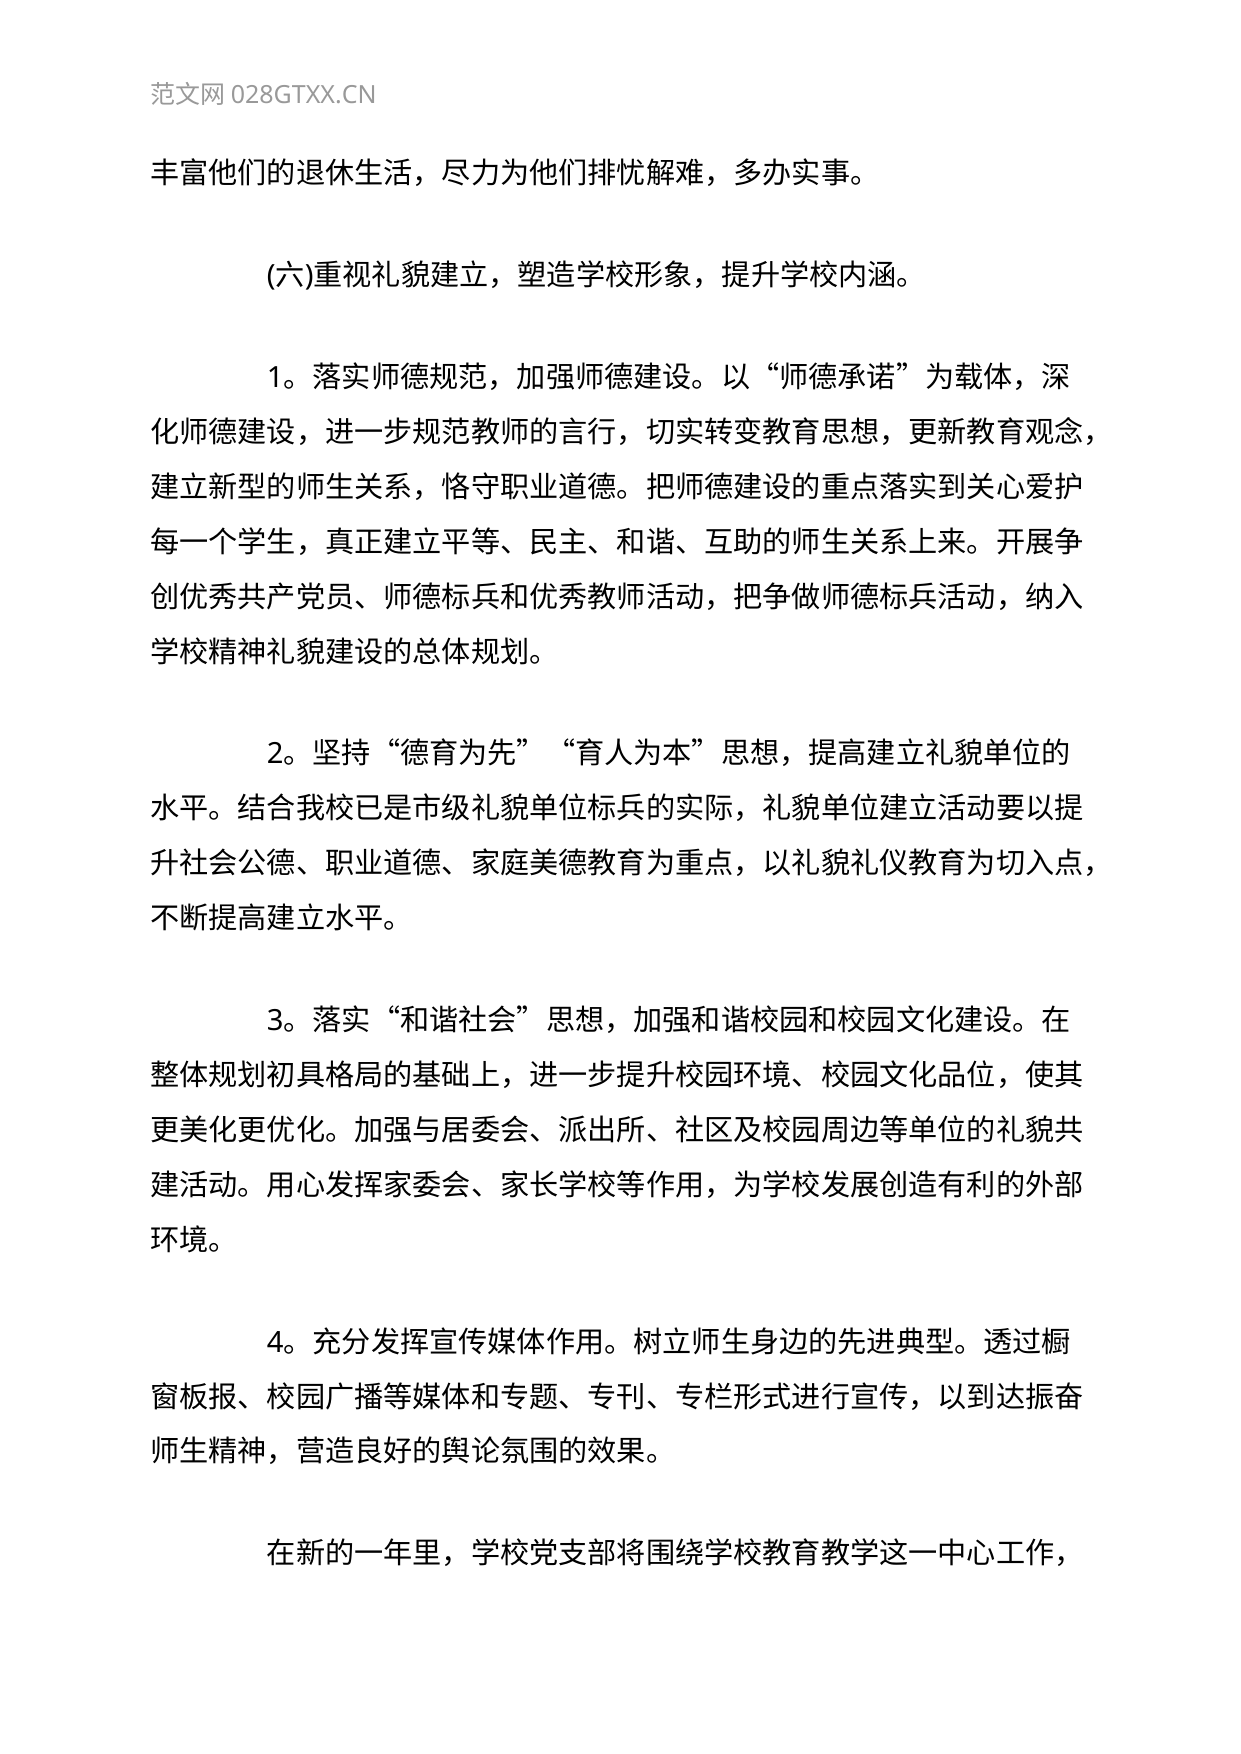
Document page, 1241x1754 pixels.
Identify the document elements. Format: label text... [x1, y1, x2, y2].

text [150, 150, 1090, 192]
text (六)重视礼貌建立，塑造学校形象，提升学校内涵。 [150, 252, 1090, 294]
text 4。充分发挥宣传媒体作用。树立师生身边的先进典型。透过橱窗板报、校园广播等媒体和专题、专刊、专栏形式进行宣传，以到达振奋师生精神，营造良好的舆论氛围的效果。 [150, 1318, 1090, 1470]
text 1。落实师德规范，加强师德建设。以“师德承诺”为载体，深化师德建设，进一步规范教师的言行，切实转变教育思想，更新教育观念，建立新型的师生关系，恪守职业道德。把师德建设的重点落实到关心爱护每一个学生，真正建立平等、民主、和谐、互助的师生关系上来。开展争创优秀共产党员、师德标兵和优秀教师活动，把争做师德标兵活动，纳入学校精神礼貌建设的总体规划。 [150, 354, 1090, 671]
text 2。坚持“德育为先”“育人为本”思想，提高建立礼貌单位的水平。结合我校已是市级礼貌单位标兵的实际，礼貌单位建立活动要以提升社会公德、职业道德、家庭美德教育为重点，以礼貌礼仪教育为切入点，不断提高建立水平。 [150, 730, 1090, 937]
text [150, 1530, 1090, 1572]
text 3。落实“和谐社会”思想，加强和谐校园和校园文化建设。在整体规划初具格局的基础上，进一步提升校园环境、校园文化品位，使其更美化更优化。加强与居委会、派出所、社区及校园周边等单位的礼貌共建活动。用心发挥家委会、家长学校等作用，为学校发展创造有利的外部环境。 [150, 997, 1090, 1259]
